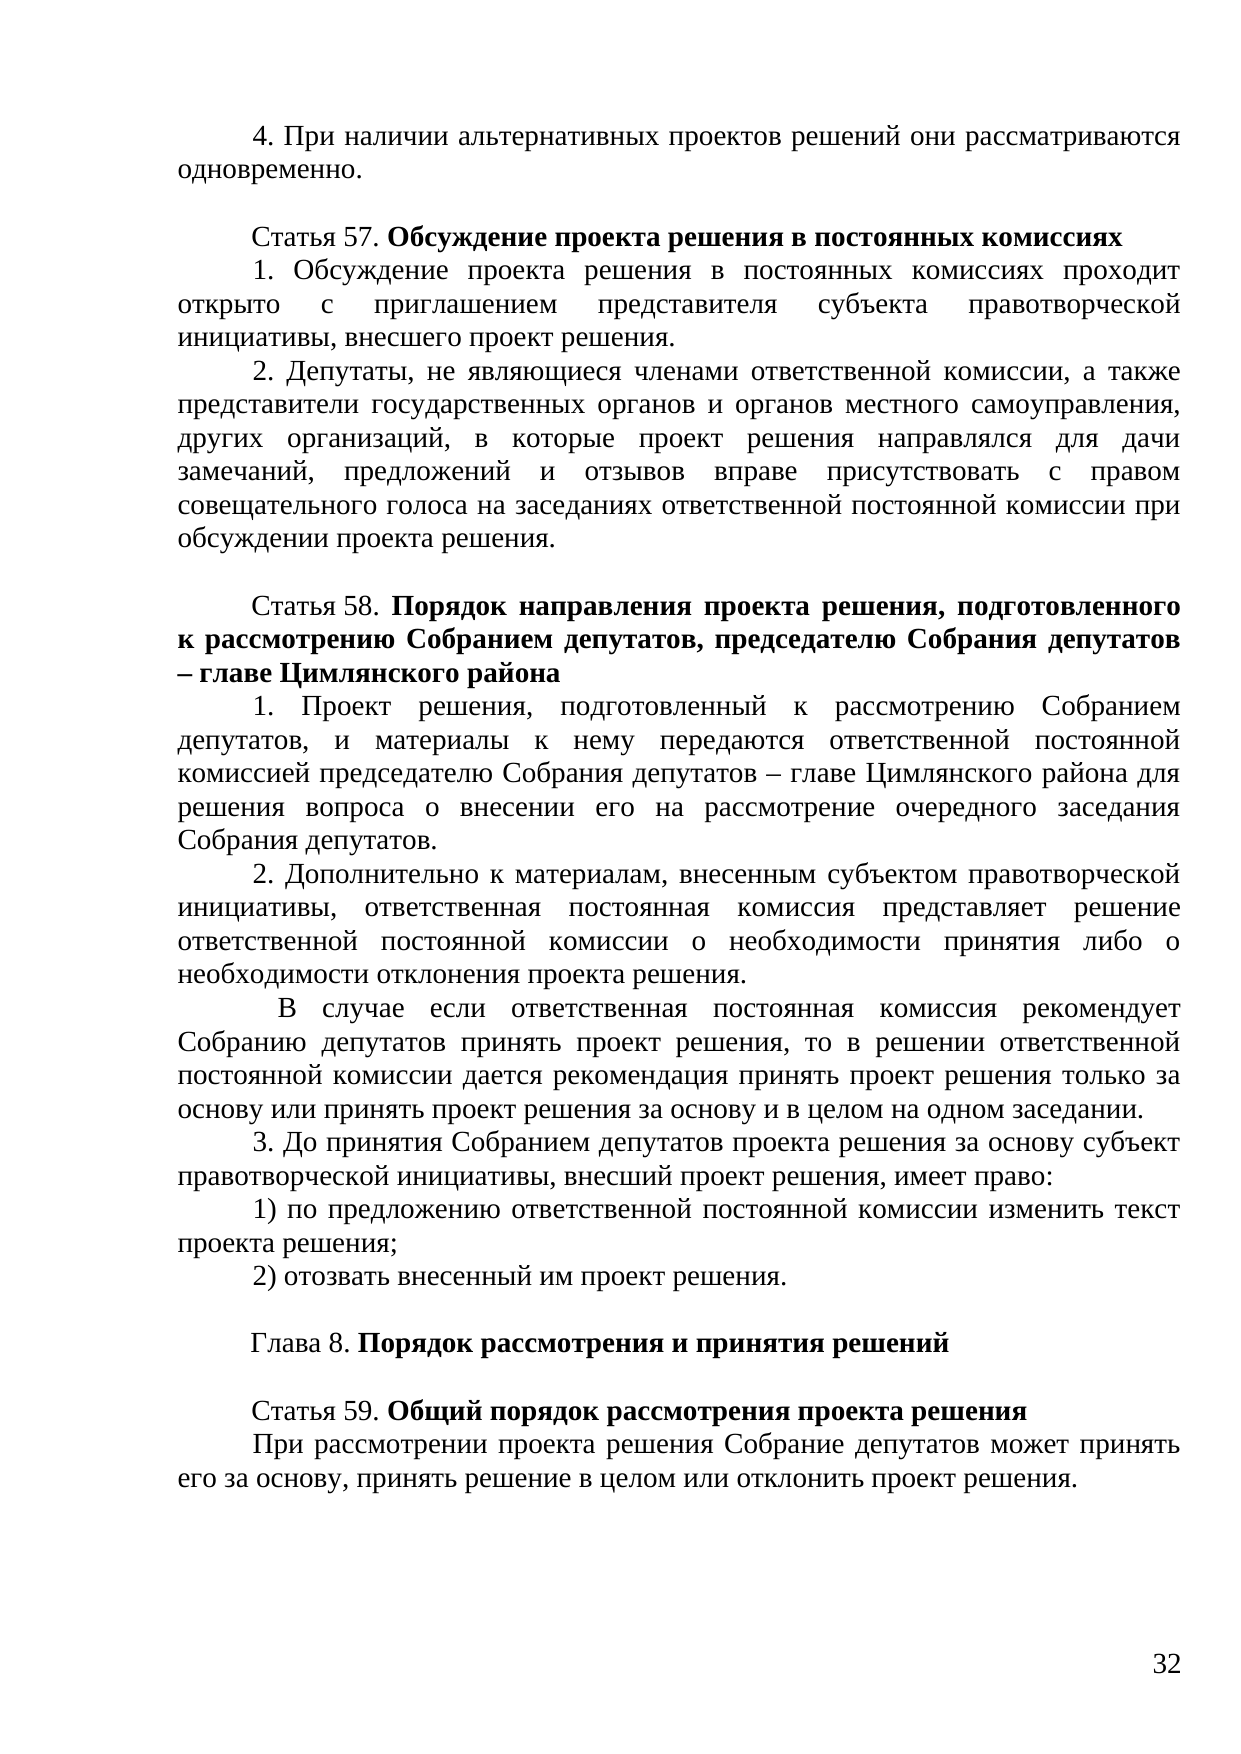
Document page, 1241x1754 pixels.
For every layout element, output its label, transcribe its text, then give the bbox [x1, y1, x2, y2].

text 2) отозвать внесенный им проект решения. [177, 1258, 1181, 1292]
text 3. До принятия Собранием депутатов проекта решения за основу субъект правотворческой инициативы, внесший проект решения, имеет право: [177, 1124, 1181, 1191]
text 2. Депутаты, не являющиеся членами ответственной комиссии, а также представители государственных органов и органов местного самоуправления, других организаций, в которые проект решения направлялся для дачи замечаний, предложений и отзывов вправе присутствовать с правом совещательного голоса на заседаниях ответственной постоянной комиссии при обсуждении проекта решения. [177, 353, 1181, 554]
text В случае если ответственная постоянная комиссия рекомендует Собранию депутатов принять проект решения, то в решении ответственной постоянной комиссии дается рекомендация принять проект решения только за основу или принять проект решения за основу и в целом на одном заседании. [177, 990, 1181, 1124]
text При рассмотрении проекта решения Собрание депутатов может принять его за основу, принять решение в целом или отклонить проект решения. [177, 1426, 1181, 1493]
text Глава 8. Порядок рассмотрения и принятия решений [177, 1326, 1181, 1359]
text 1. Обсуждение проекта решения в постоянных комиссиях проходит открыто с приглашением представителя субъекта правотворческой инициативы, внесшего проект решения. [177, 252, 1181, 353]
subtitle Статья 59. Общий порядок рассмотрения проекта решения [251, 1393, 1181, 1426]
text 1. Проект решения, подготовленный к рассмотрению Собранием депутатов, и материалы к нему передаются ответственной постоянной комиссией председателю Собрания депутатов – главе Цимлянского района для решения вопроса о внесении его на рассмотрение очередного заседания Собрания депутатов. [177, 688, 1181, 856]
text 1) по предложению ответственной постоянной комиссии изменить текст проекта решения; [177, 1191, 1181, 1258]
text 4. При наличии альтернативных проектов решений они рассматриваются одновременно. [177, 118, 1181, 185]
text 2. Дополнительно к материалам, внесенным субъектом правотворческой инициативы, ответственная постоянная комиссия представляет решение ответственной постоянной комиссии о необходимости принятия либо о необходимости отклонения проекта решения. [177, 856, 1181, 990]
subtitle Статья 57. Обсуждение проекта решения в постоянных комиссиях [251, 219, 1181, 252]
subtitle Статья 58. Порядок направления проекта решения, подготовленного к рассмотрению Собранием депутатов, председателю Собрания депутатов – главе Цимлянского района [177, 588, 1181, 688]
